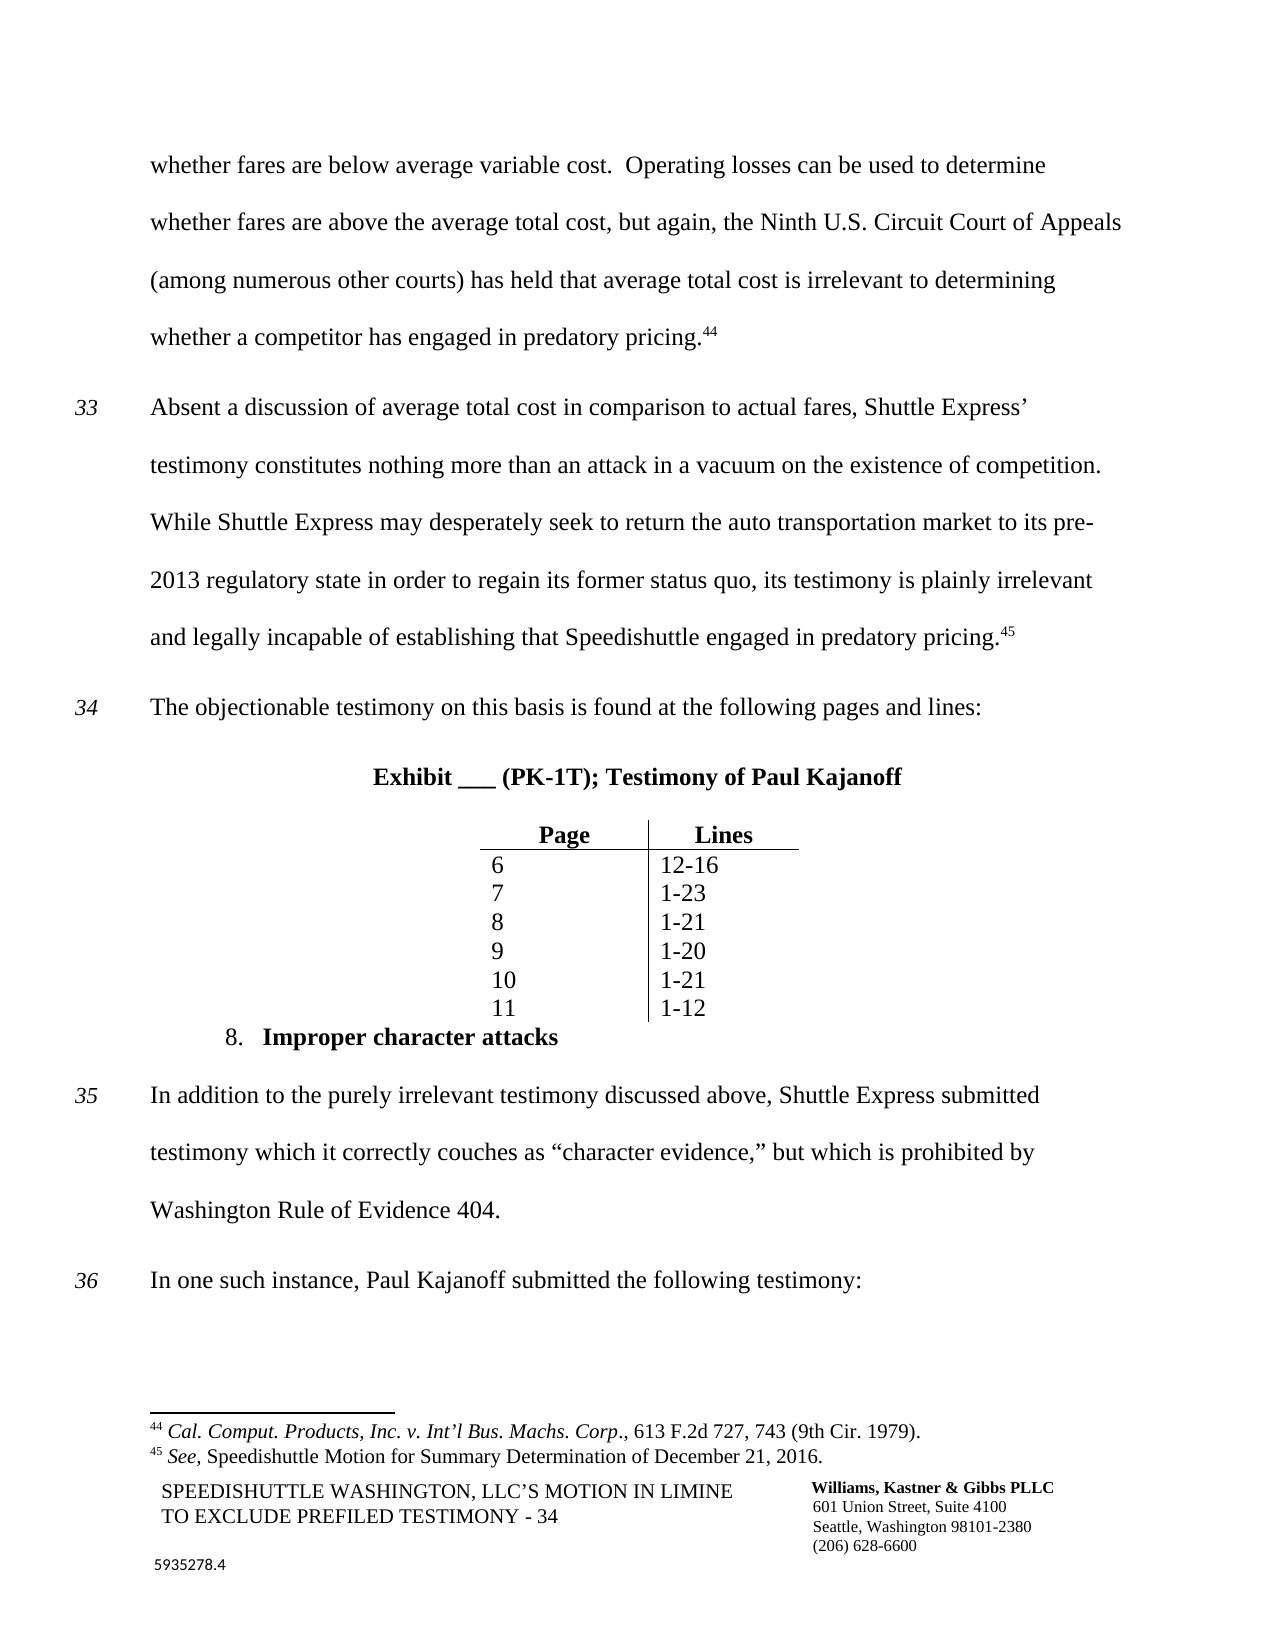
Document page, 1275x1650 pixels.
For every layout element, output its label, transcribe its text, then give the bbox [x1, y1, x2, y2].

table_cell 12-16 [649, 850, 799, 878]
subtitle Absent a discussion of average total cost in comparison to actual fares, Shuttle Express’ testimony constitutes nothing more than an attack in a vacuum on the existence of competition. While Shuttle Express may desperately seek to return the auto transportation market to its pre-2013 regulatory state in order to regain its former status quo, its testimony is plainly irrelevant and legally incapable of establishing that Speedishuttle engaged in predatory pricing. [75, 392, 1125, 651]
list Exhibit ___ (PK-1T); Testimony of Paul Kajanoff [150, 762, 1125, 791]
subtitle The objectionable testimony on this basis is found at the following pages and lines: [75, 692, 1125, 721]
table_cell 7 [480, 879, 648, 907]
table_cell 10 [480, 965, 648, 993]
table_cell 9 [480, 936, 648, 965]
table_header Page [480, 820, 648, 849]
list Improper character attacks [225, 1022, 1125, 1051]
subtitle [75, 150, 1125, 351]
table_cell 1-20 [649, 936, 799, 965]
table_cell 11 [480, 994, 648, 1022]
table_cell 1-12 [649, 994, 799, 1022]
subtitle In one such instance, Paul Kajanoff submitted the following testimony: [75, 1265, 1125, 1293]
subtitle In addition to the purely irrelevant testimony discussed above, Shuttle Express submitted testimony which it correctly couches as “character evidence,” but which is prohibited by Washington Rule of Evidence 404. [75, 1080, 1125, 1223]
table_header Lines [649, 820, 799, 849]
table_cell 8 [480, 907, 648, 936]
table_cell 1-21 [649, 965, 799, 993]
table_cell 6 [480, 850, 648, 878]
table_cell 1-21 [649, 907, 799, 936]
table_cell 1-23 [649, 879, 799, 907]
